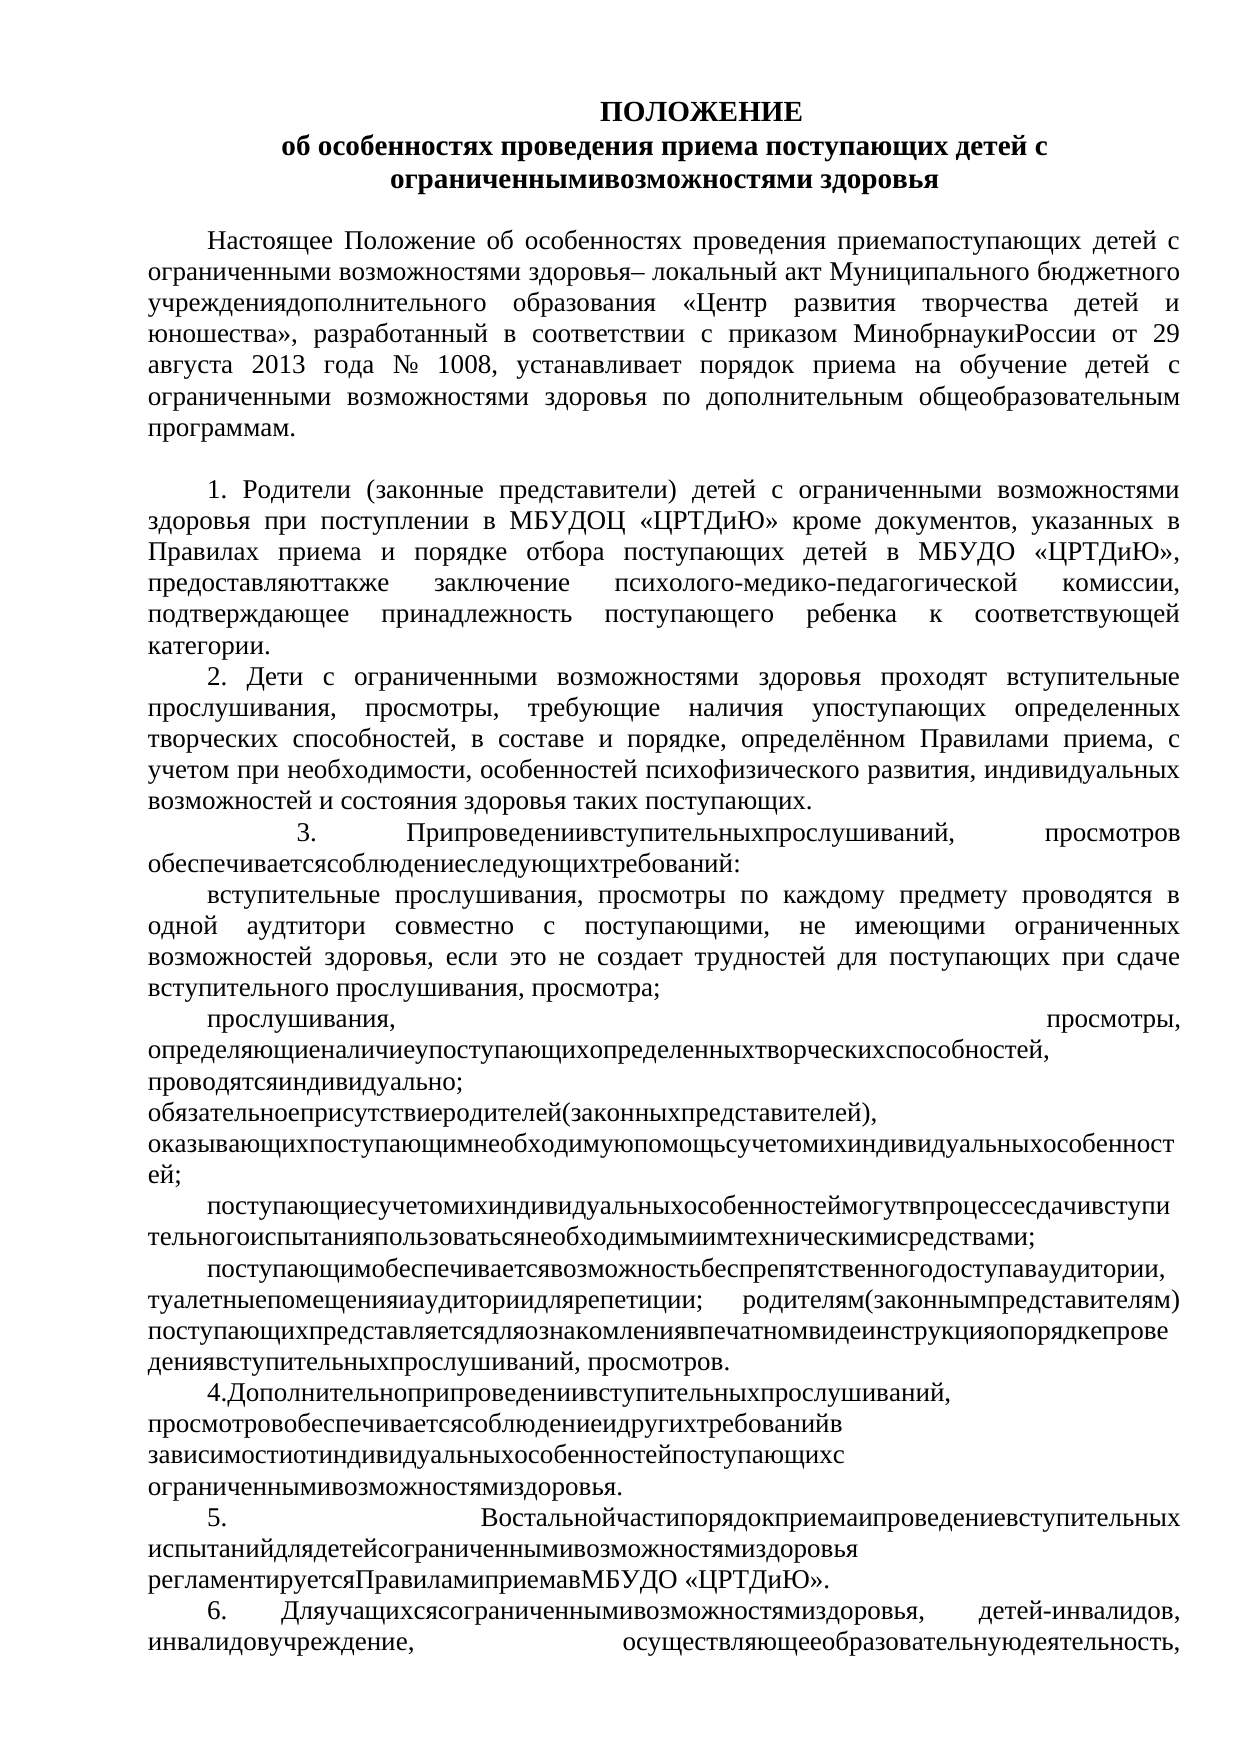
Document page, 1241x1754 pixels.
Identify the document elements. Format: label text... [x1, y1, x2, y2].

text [148, 1594, 1181, 1657]
text 3. Припроведениивступительныхпрослушиваний, просмотров обеспечиваетсясоблюдениеследующихтребований: [148, 816, 1181, 878]
text об особенностях проведения приема поступающих детей с ограниченнымивозможностями здоровья [148, 128, 1181, 195]
text поступающимобеспечиваетсявозможностьбеспрепятственногодоступаваудитории, туалетныепомещенияиаудиториидлярепетиции; родителям(законнымпредставителям) поступающихпредставляетсядляознакомлениявпечатномвидеинструкцияопорядкепроведениявступительныхпрослушиваний, просмотров. [148, 1252, 1181, 1376]
text Настоящее Положение об особенностях проведения приемапоступающих детей с ограниченными возможностями здоровья– локальный акт Муниципального бюджетного учреждениядополнительного образования «Центр развития творчества детей и юношества», разработанный в соответствии с приказом МинобрнаукиРоссии от 29 августа 2013 года № 1008, устанавливает порядок приема на обучение детей с ограниченными возможностями здоровья по дополнительным общеобразовательным программам. [148, 224, 1181, 442]
text 4.Дополнительноприпроведениивступительныхпрослушиваний, просмотровобеспечиваетсясоблюдениеидругихтребованийв зависимостиотиндивидуальныхособенностейпоступающихс ограниченнымивозможностямиздоровья. [148, 1376, 1181, 1501]
text прослушивания, просмотры, определяющиеналичиеупоступающихопределенныхтворческихспособностей, проводятсяиндивидуально; обязательноеприсутствиеродителей(законныхпредставителей), оказывающихпоступающимнеобходимуюпомощьсучетомихиндивидуальныхособенностей; [148, 1002, 1181, 1189]
text вступительные прослушивания, просмотры по каждому предмету проводятся в одной аудтитори совместно с поступающими, не имеющими ограниченных возможностей здоровья, если это не создает трудностей для поступающих при сдаче вступительного прослушивания, просмотра; [148, 878, 1181, 1002]
text 1. Родители (законные представители) детей с ограниченными возможностями здоровья при поступлении в МБУДОЦ «ЦРТДиЮ» кроме документов, указанных в Правилах приема и порядке отбора поступающих детей в МБУДО «ЦРТДиЮ», предоставляюттакже заключение психолого-медико-педагогической комиссии, подтверждающее принадлежность поступающего ребенка к соответствующей категории. [148, 473, 1181, 660]
text поступающиесучетомихиндивидуальныхособенностеймогутвпроцессесдачивступительногоиспытанияпользоватьсянеобходимымиимтехническимисредствами; [148, 1189, 1181, 1252]
text 5. Востальнойчастипорядокприемаипроведениевступительных испытанийдлядетейсограниченнымивозможностямиздоровья регламентируетсяПравиламиприемавМБУДО «ЦРТДиЮ». [148, 1501, 1181, 1594]
text ПОЛОЖЕНИЕ [148, 94, 1181, 128]
text 2. Дети с ограниченными возможностями здоровья проходят вступительные прослушивания, просмотры, требующие наличия упоступающих определенных творческих способностей, в составе и порядке, определённом Правилами приема, с учетом при необходимости, особенностей психофизического развития, индивидуальных возможностей и состояния здоровья таких поступающих. [148, 660, 1181, 816]
